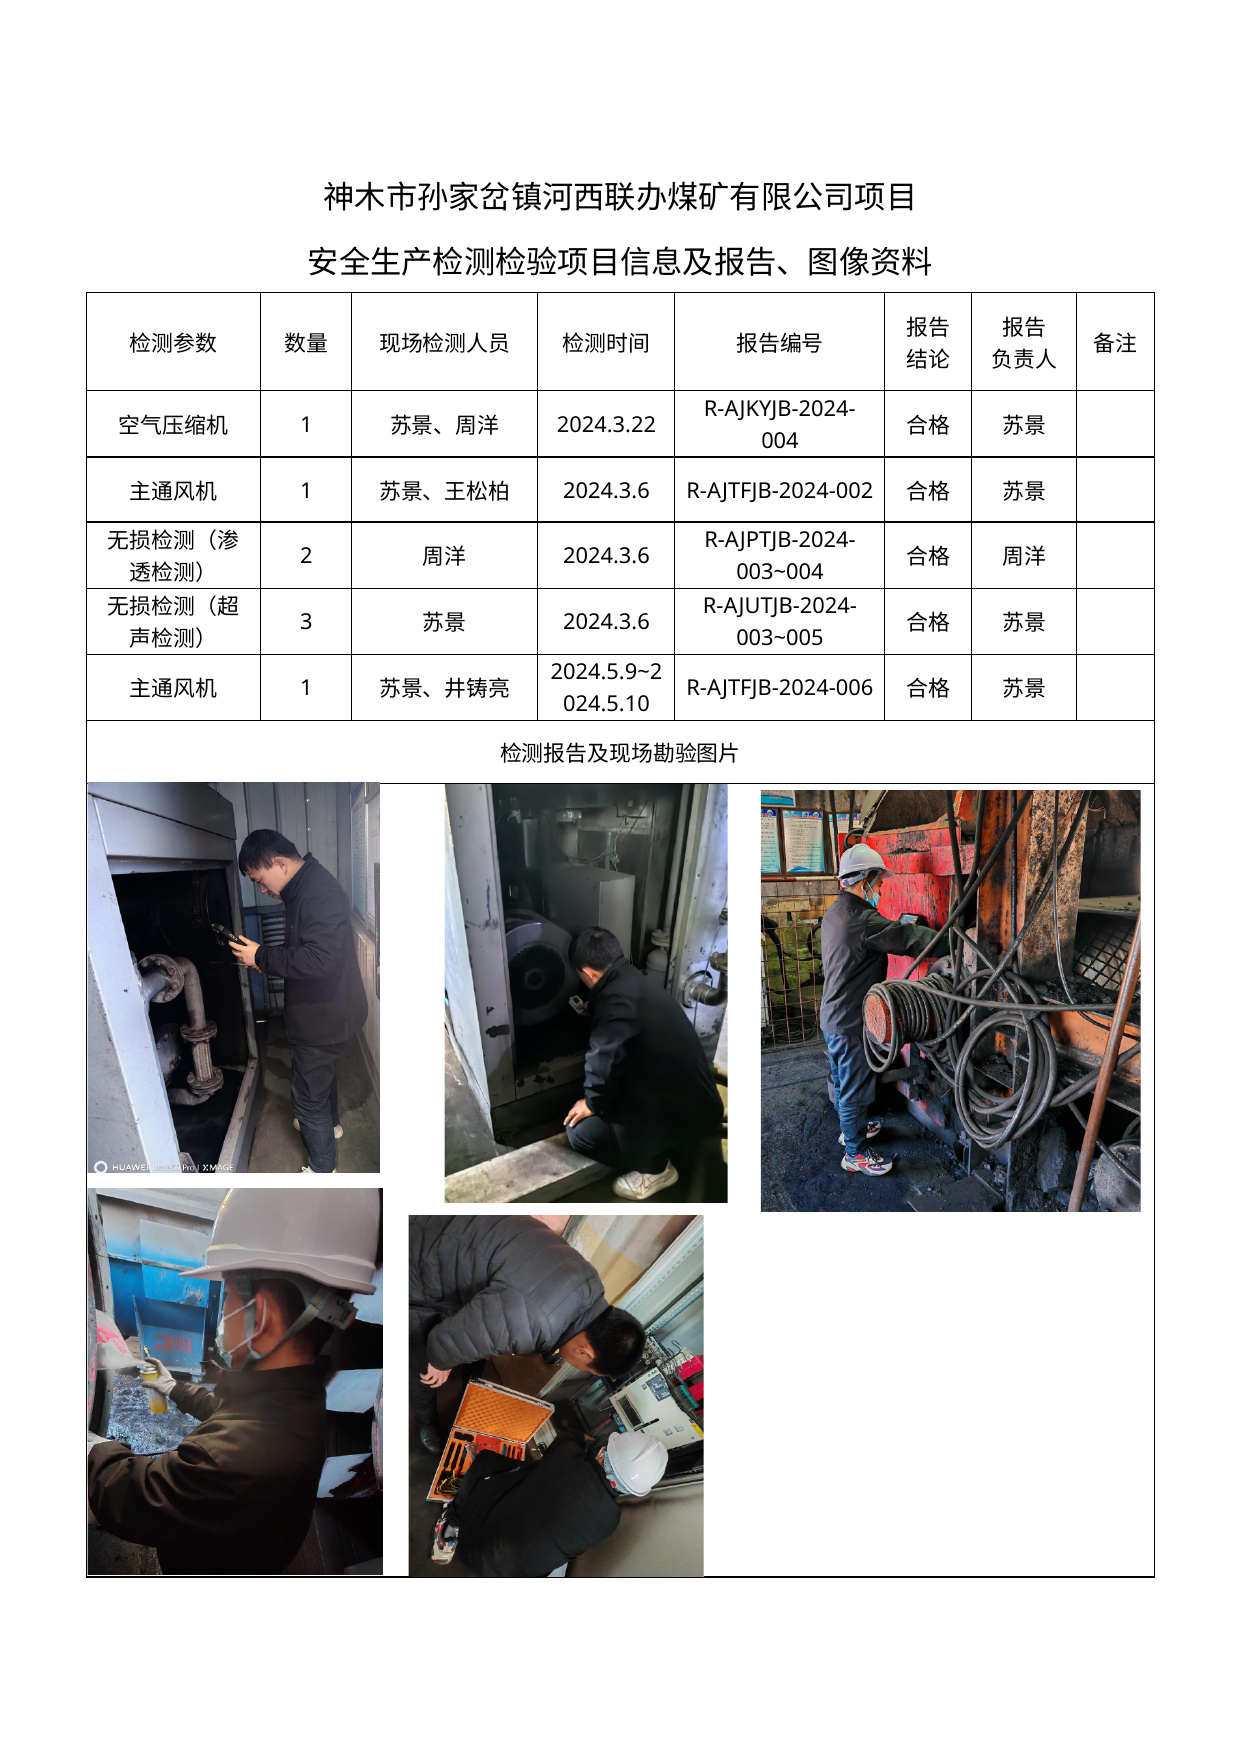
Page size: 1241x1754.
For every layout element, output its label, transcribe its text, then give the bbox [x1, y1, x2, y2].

table_header 数量 [261, 293, 351, 390]
table_cell 1 [261, 655, 351, 719]
table_cell 1 [261, 458, 351, 521]
table_cell [1077, 458, 1154, 521]
table_cell 周洋 [352, 523, 537, 587]
table_cell 合格 [885, 391, 971, 456]
table_cell 无损检测（超声检测） [87, 589, 260, 653]
picture [407, 1215, 704, 1575]
table_cell R-AJTFJB-2024-006 [675, 655, 884, 719]
table_cell 2024.3.22 [538, 391, 674, 456]
table_header 报告结论 [885, 293, 971, 390]
table_cell 2024.3.6 [538, 458, 674, 521]
text 安全生产检测检验项目信息及报告、图像资料 [118, 227, 1122, 292]
picture [443, 784, 728, 1201]
table_cell 周洋 [972, 523, 1076, 587]
table_cell 2024.5.9~2024.5.10 [538, 655, 674, 719]
table_cell 主通风机 [87, 458, 260, 521]
picture [86, 782, 380, 1171]
table_cell 苏景 [972, 655, 1076, 719]
table_cell 苏景、周洋 [352, 391, 537, 456]
table_cell 合格 [885, 589, 971, 653]
table_header 报告编号 [675, 293, 884, 390]
table_cell R-AJUTJB-2024-003~005 [675, 589, 884, 653]
table_cell 检测报告及现场勘验图片 [87, 721, 1154, 783]
table_cell [1077, 589, 1154, 653]
picture [759, 790, 1141, 1210]
table_cell [87, 784, 1154, 1576]
table_cell R-AJPTJB-2024-003~004 [675, 523, 884, 587]
table_cell 苏景、井铸亮 [352, 655, 537, 719]
table_header 报告 负责人 [972, 293, 1076, 390]
table_cell [1077, 655, 1154, 719]
table_cell 苏景 [972, 391, 1076, 456]
table_cell 苏景 [352, 589, 537, 653]
table_cell 苏景 [972, 458, 1076, 521]
table_cell 合格 [885, 458, 971, 521]
table_cell 苏景 [972, 589, 1076, 653]
table_cell 2 [261, 523, 351, 587]
table_header 备注 [1077, 293, 1154, 390]
table_header 检测参数 [87, 293, 260, 390]
table_cell 主通风机 [87, 655, 260, 719]
table_cell 合格 [885, 523, 971, 587]
table_cell R-AJTFJB-2024-002 [675, 458, 884, 521]
picture [86, 1188, 383, 1573]
table_cell 1 [261, 391, 351, 456]
table_cell 合格 [885, 655, 971, 719]
table_cell [1077, 523, 1154, 587]
table_header 现场检测人员 [352, 293, 537, 390]
table_header 检测时间 [538, 293, 674, 390]
table_cell 3 [261, 589, 351, 653]
table_cell 苏景、王松柏 [352, 458, 537, 521]
table_cell 无损检测（渗透检测） [87, 523, 260, 587]
table_cell [1077, 391, 1154, 456]
table_cell 2024.3.6 [538, 523, 674, 587]
table_cell R-AJKYJB-2024-004 [675, 391, 884, 456]
table_cell 2024.3.6 [538, 589, 674, 653]
text 神木市孙家岔镇河西联办煤矿有限公司项目 [118, 162, 1122, 227]
table_cell 空气压缩机 [87, 391, 260, 456]
